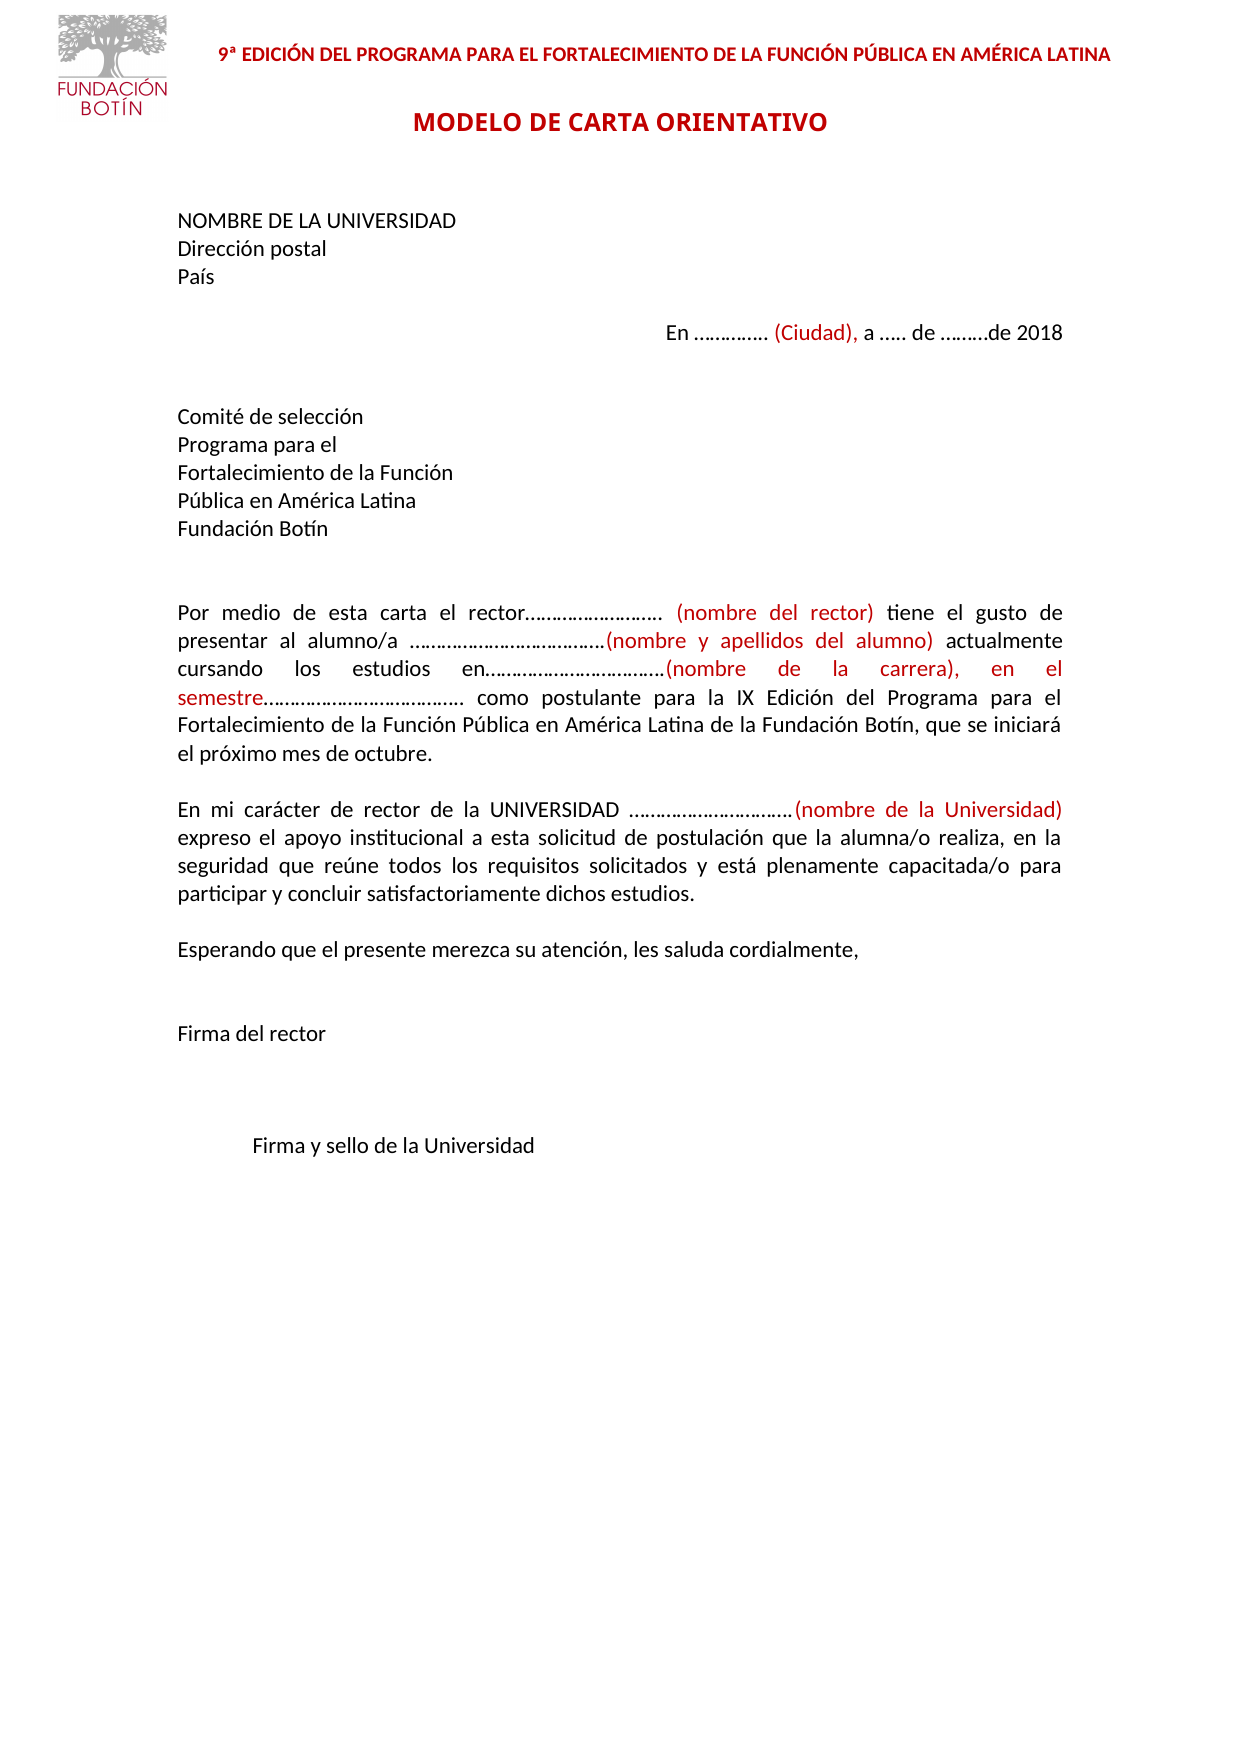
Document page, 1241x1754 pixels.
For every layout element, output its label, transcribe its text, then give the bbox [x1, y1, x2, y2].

text Dirección postal [177, 234, 1063, 262]
text Programa para el [177, 430, 1063, 458]
text Firma del rector [177, 1019, 1063, 1047]
list Firma y sello de la Universidad [252, 1131, 1078, 1159]
text Fortalecimiento de la Función [177, 458, 1063, 486]
text En mi carácter de rector de la UNIVERSIDAD ………………………….(nombre de la Universidad) expreso el apoyo institucional a esta solicitud de postulación que la alumna/o realiza, en la seguridad que reúne todos los requisitos solicitados y está plenamente capacitada/o para participar y concluir satisfactoriamente dichos estudios. [177, 795, 1063, 907]
text País [177, 262, 1063, 290]
text Pública en América Latina [177, 486, 1063, 514]
text Fundación Botín [177, 514, 1063, 542]
text Por medio de esta carta el rector…………………….. (nombre del rector) tiene el gusto de presentar al alumno/a ……………………………….(nombre y apellidos del alumno) actualmente cursando los estudios en…………………………….(nombre de la carrera), en el semestre……………………………….. como postulante para la IX Edición del Programa para el Fortalecimiento de la Función Pública en América Latina de la Fundación Botín, que se iniciará el próximo mes de octubre. [177, 598, 1063, 767]
text Comité de selección [177, 402, 1063, 430]
picture [56, 12, 169, 122]
text NOMBRE DE LA UNIVERSIDAD [177, 206, 1063, 234]
text En ………….. (Ciudad), a ….. de ………de 2018 [177, 318, 1063, 346]
text Esperando que el presente merezca su atención, les saluda cordialmente, [177, 935, 1063, 963]
